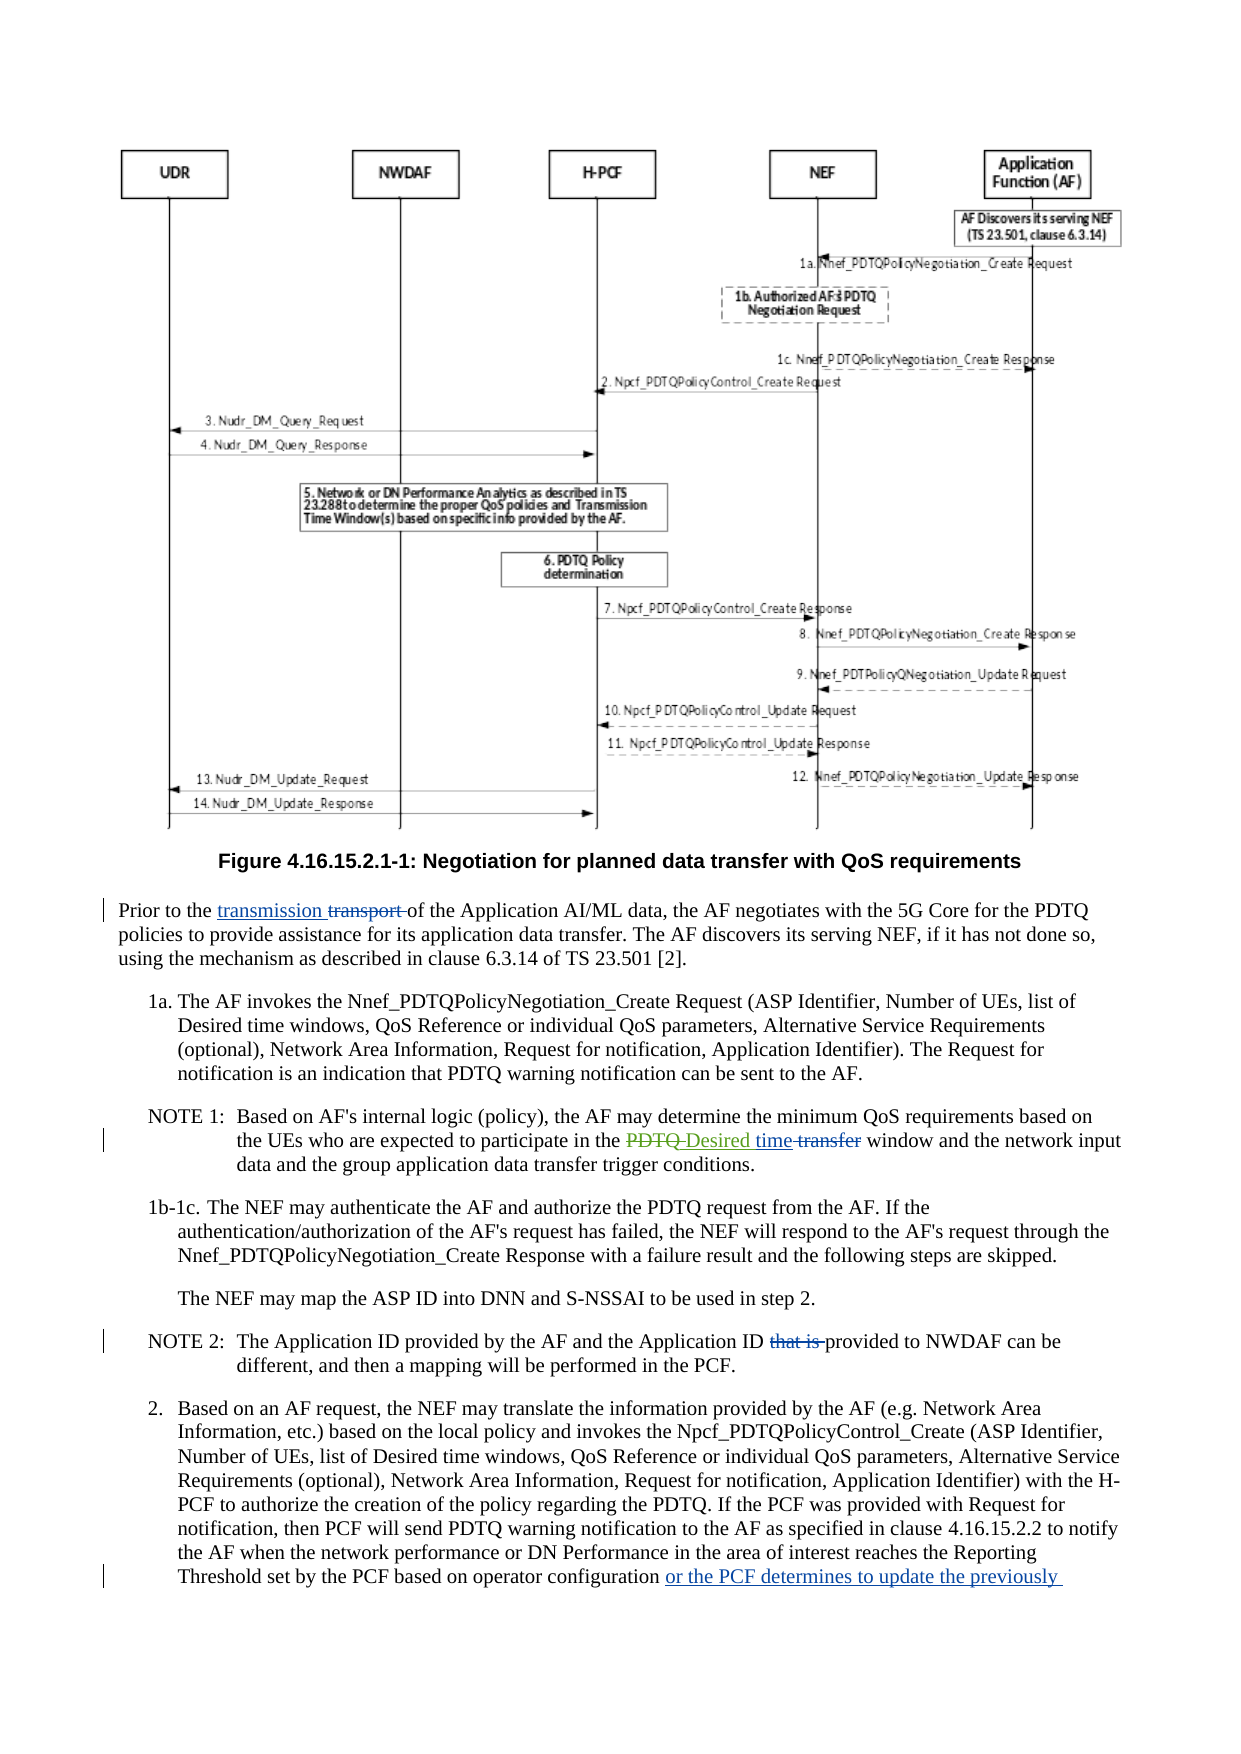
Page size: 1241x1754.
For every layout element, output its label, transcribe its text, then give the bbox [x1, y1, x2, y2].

text NOTE 2: The Application ID provided by the AF and the Application ID provided to NWDAF can be different, and then a mapping will be performed in the PCF. [148, 1328, 1122, 1377]
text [148, 1395, 1122, 1588]
text 1b-1c. The NEF may authenticate the AF and authorize the PDTQ request from the AF. If the authentication/authorization of the AF's request has failed, the NEF will respond to the AF's request through the Nnef_PDTQPolicyNegotiation_Create Response with a failure result and the following steps are skipped. [148, 1195, 1122, 1267]
text Prior to the of the Application AI/ML data, the AF negotiates with the 5G Core for the PDTQ policies to provide assistance for its application data transfer. The AF discovers its serving NEF, if it has not done so, using the mechanism as described in clause 6.3.14 of TS 23.501 [2]. [118, 898, 1122, 970]
text The NEF may map the ASP ID into DNN and S-NSSAI to be used in step 2. [148, 1286, 1122, 1310]
text Figure 4.16.15.2.1-1: Negotiation for planned data transfer with QoS requirements [118, 849, 1122, 873]
text 1a. The AF invokes the Nnef_PDTQPolicyNegotiation_Create Request (ASP Identifier, Number of UEs, list of Desired time windows, QoS Reference or individual QoS parameters, Alternative Service Requirements (optional), Network Area Information, Request for notification, Application Identifier). The Request for notification is an indication that PDTQ warning notification can be sent to the AF. [148, 989, 1122, 1085]
text NOTE 1: Based on AF's internal logic (policy), the AF may determine the minimum QoS requirements based on the UEs who are expected to participate in the window and the network input data and the group application data transfer trigger conditions. [148, 1104, 1122, 1176]
